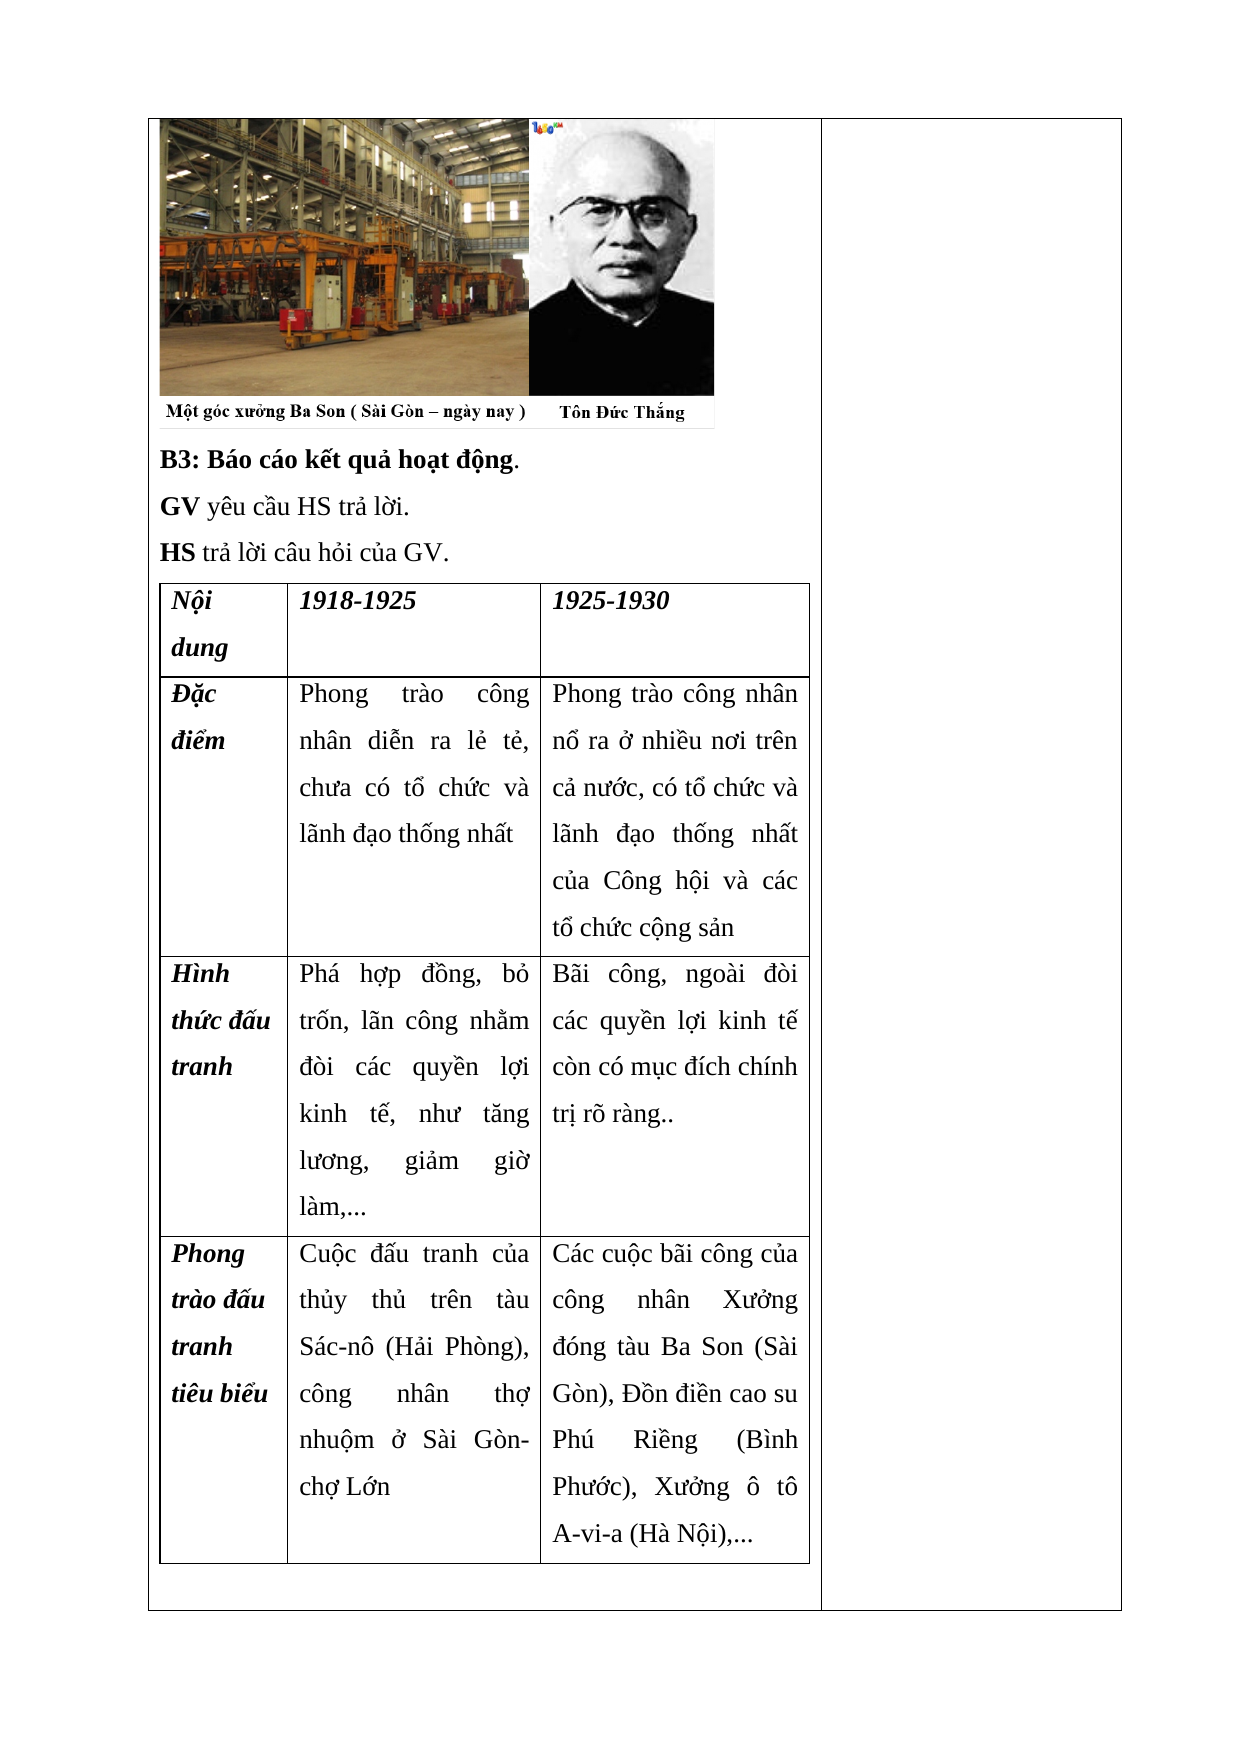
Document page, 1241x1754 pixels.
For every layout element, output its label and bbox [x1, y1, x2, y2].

picture [159, 119, 715, 429]
table_cell [822, 119, 1121, 1610]
table_cell [149, 119, 821, 1610]
